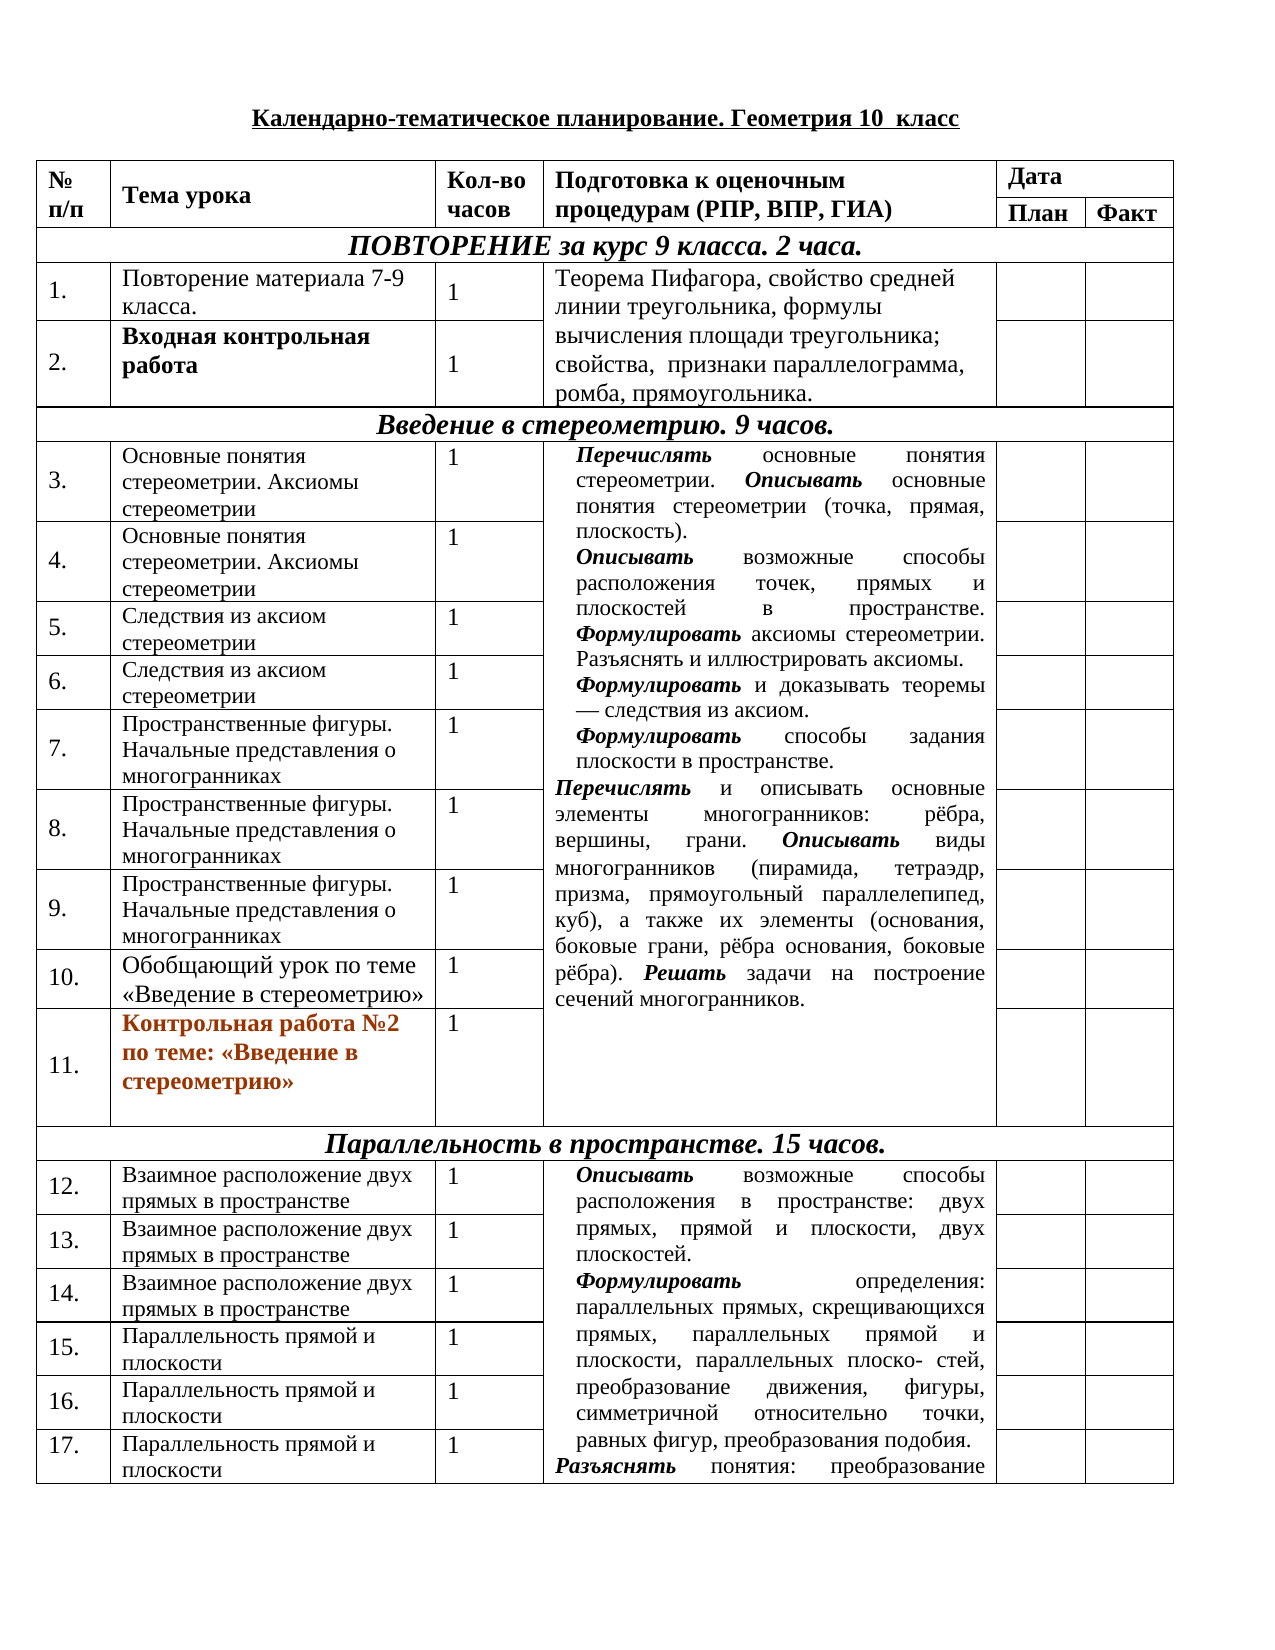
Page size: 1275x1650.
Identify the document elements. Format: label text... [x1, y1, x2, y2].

table_cell Пространственные фигуры. Начальные представления о многогранниках [111, 790, 435, 869]
table_cell [37, 1269, 110, 1321]
table_cell 1 [436, 1269, 543, 1321]
table_cell Основные понятия стереометрии. Аксиомы стереометрии [111, 522, 435, 601]
table_cell 1 [436, 1215, 543, 1268]
table_cell [1086, 870, 1173, 949]
table_cell Следствия из аксиом стереометрии [111, 602, 435, 655]
table_cell Обобщающий урок по теме «Введение в стереометрию» [111, 950, 435, 1007]
table_cell [997, 263, 1085, 320]
table_cell 1 [436, 656, 543, 709]
table_cell [1086, 1161, 1173, 1214]
table_cell [37, 263, 110, 320]
table_cell [997, 602, 1085, 655]
table_cell 1 [436, 602, 543, 655]
table_cell [1086, 950, 1173, 1007]
table_cell [37, 1323, 110, 1375]
table_cell План [997, 198, 1085, 227]
table_cell [1086, 522, 1173, 601]
table_cell 1 [436, 263, 543, 320]
table_cell Параллельность прямой и плоскости [111, 1376, 435, 1429]
table_cell [1086, 710, 1173, 789]
table_cell Факт [1086, 198, 1173, 227]
table_cell Теорема Пифагора, свойство средней линии треугольника, формулы вычисления площади треугольника; свойства, признаки параллелограмма, ромба, прямоугольника. [544, 263, 996, 406]
table_cell [997, 790, 1085, 869]
table_header Тема урока [111, 161, 435, 227]
table_header № п/п [37, 161, 110, 227]
table_cell [1086, 1323, 1173, 1375]
table_cell 1 [436, 950, 543, 1007]
table_cell [997, 950, 1085, 1007]
table_cell Пространственные фигуры. Начальные представления о многогранниках [111, 710, 435, 789]
table_cell [37, 950, 110, 1007]
table_cell Контрольная работа №2 по теме: «Введение в стереометрию» [111, 1009, 435, 1126]
table_cell [997, 1009, 1085, 1126]
table_cell [1086, 1269, 1173, 1321]
table_header Дата [997, 161, 1173, 197]
table_cell 1 [436, 1323, 543, 1375]
table_cell [1086, 656, 1173, 709]
table_cell Параллельность прямой и плоскости [111, 1323, 435, 1375]
table_cell [37, 1161, 110, 1214]
table_cell 1 [436, 870, 543, 949]
table_cell ПОВТОРЕНИЕ за курс 9 класса. 2 часа. [37, 228, 1173, 262]
table_cell 1 [436, 710, 543, 789]
table_cell 1 [436, 1161, 543, 1214]
table_cell [1086, 602, 1173, 655]
table_cell 1 [436, 1376, 543, 1429]
table_cell [1086, 1430, 1173, 1483]
text Календарно-тематическое планирование. Геометрия 10 класс [59, 103, 1152, 131]
table_header Подготовка к оценочным процедурам (РПР, ВПР, ГИА) [544, 161, 996, 227]
table_cell [997, 1323, 1085, 1375]
table_cell [37, 442, 110, 521]
table_header Кол-во часов [436, 161, 543, 227]
table_cell Перечислять основные понятия стереометрии. Описывать основные понятия стереометрии (точка, прямая, плоскость). Описывать возможные способы расположения точек, прямых и плоскостей в пространстве. Формулировать аксиомы стереометрии. Разъяснять и иллюстрировать аксиомы. Формулировать и доказывать теоремы — следствия из аксиом. Формулировать способы задания плоскости в пространстве. Перечислять и описывать основные элементы многогранников: рёбра, вершины, грани. Описывать виды многогранников (пирамида, тетраэдр, призма, прямоугольный параллелепипед, куб), а также их элементы (основания, боковые грани, рёбра основания, боковые рёбра). Решать задачи на построение сечений многогранников. [544, 442, 996, 1126]
table_cell [37, 790, 110, 869]
table_cell [997, 442, 1085, 521]
table_cell 1 [436, 522, 543, 601]
table_cell 1 [436, 790, 543, 869]
table_cell Пространственные фигуры. Начальные представления о многогранниках [111, 870, 435, 949]
table_cell [997, 321, 1085, 406]
table_cell [1086, 1215, 1173, 1268]
table_cell Входная контрольная работа [111, 321, 435, 406]
table_cell [1086, 442, 1173, 521]
table_cell [1086, 790, 1173, 869]
table_cell Взаимное расположение двух прямых в пространстве [111, 1215, 435, 1268]
table_cell [997, 1430, 1085, 1483]
table_cell [1086, 1009, 1173, 1126]
table_cell 1 [436, 321, 543, 406]
table_cell [997, 710, 1085, 789]
table_cell [997, 870, 1085, 949]
table_cell [37, 1009, 110, 1126]
table_cell 1 [436, 1430, 543, 1483]
table_cell [37, 522, 110, 601]
table_cell Параллельность в пространстве. 15 часов. [37, 1127, 1173, 1160]
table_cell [111, 1430, 435, 1483]
table_cell [997, 1376, 1085, 1429]
table_cell [1086, 1376, 1173, 1429]
table_cell [37, 870, 110, 949]
table_cell [37, 1376, 110, 1429]
table_cell [997, 656, 1085, 709]
table_cell [37, 710, 110, 789]
table_cell Следствия из аксиом стереометрии [111, 656, 435, 709]
table_cell [37, 656, 110, 709]
table_cell [997, 522, 1085, 601]
table_cell [997, 1269, 1085, 1321]
table_cell 1 [436, 1009, 543, 1126]
table_cell Повторение материала 7-9 класса. [111, 263, 435, 320]
table_cell Описывать возможные способы расположения в пространстве: двух прямых, прямой и плоскости, двух плоскостей. Формулировать определения: параллельных прямых, скрещивающихся прямых, параллельных прямой и плоскости, параллельных плоско- стей, преобразование движения, фигуры, симметричной относительно точки, равных фигур, преобразования подобия. Разъяснять понятия: преобразование фигур, параллельный перенос, параллельное проектирование, параллельная проекция ( изображение) фигуры. Формулировать свойства параллельного проектирования. Формулировать и доказывать признаки: параллельности двух прямых, параллельности прямой и плоскости, параллельности двух плоскостей. Формулировать и доказывать свойства: параллельных прямых, параллельных плоскостей. Решать задачи на построение сечений многогранников, а также построение изображений фигур [544, 1161, 996, 1483]
table_cell [1086, 263, 1173, 320]
table_cell Взаимное расположение двух прямых в пространстве [111, 1269, 435, 1321]
table_cell [37, 1215, 110, 1268]
table_cell [997, 1215, 1085, 1268]
table_cell [1086, 321, 1173, 406]
table_cell [37, 602, 110, 655]
table_cell [997, 1161, 1085, 1214]
table_cell Основные понятия стереометрии. Аксиомы стереометрии [111, 442, 435, 521]
table_cell [37, 321, 110, 406]
table_cell Взаимное расположение двух прямых в пространстве [111, 1161, 435, 1214]
table_cell Введение в стереометрию. 9 часов. [37, 408, 1173, 441]
table_cell 1 [436, 442, 543, 521]
table_cell [37, 1430, 110, 1483]
